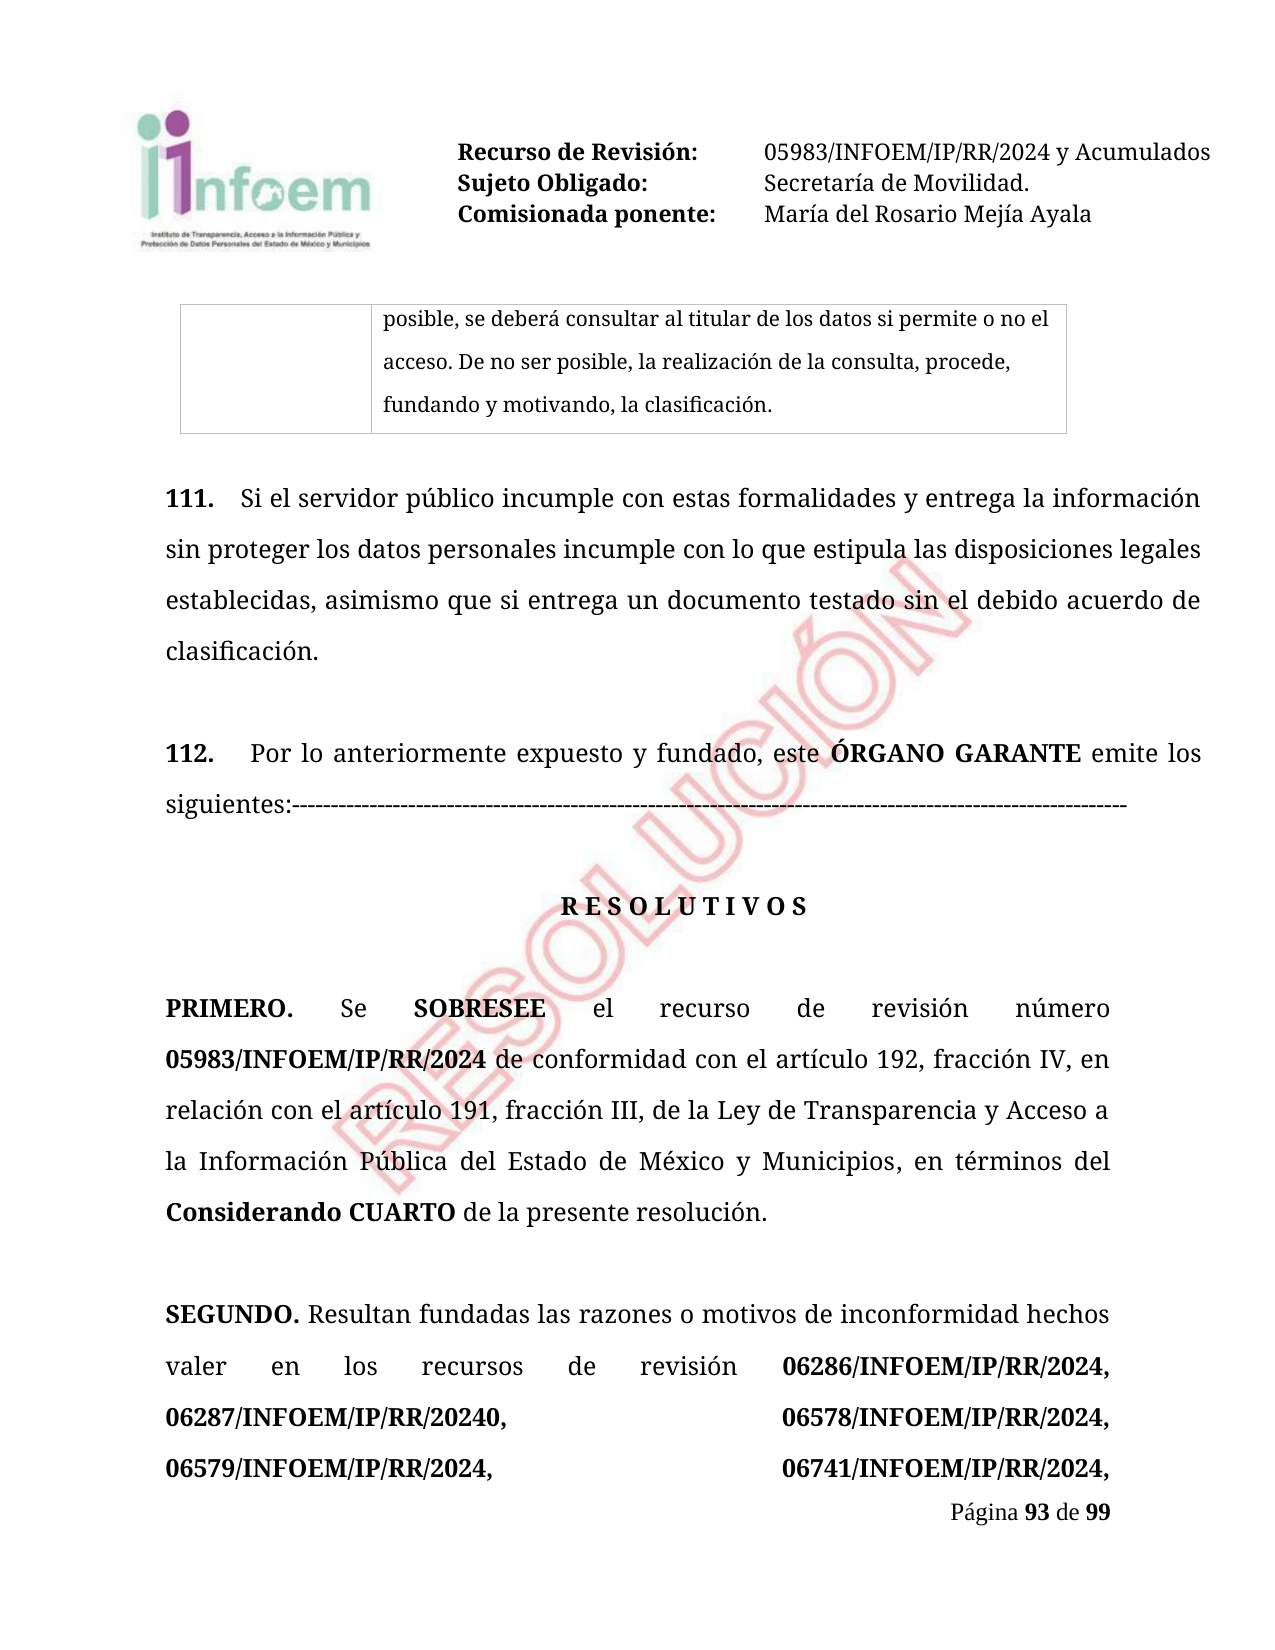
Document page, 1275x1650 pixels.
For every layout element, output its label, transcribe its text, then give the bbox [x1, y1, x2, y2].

picture [22, 52, 1251, 1650]
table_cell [372, 305, 1066, 432]
text R E S O L U T I V O S [165, 889, 1202, 923]
list Si el servidor público incumple con estas formalidades y entrega la información sin proteger los datos personales incumple con lo que estipula las disposiciones legales establecidas, asimismo que si entrega un documento testado sin el debido acuerdo de clasificación. [165, 480, 1202, 668]
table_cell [181, 305, 371, 432]
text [165, 1297, 1111, 1484]
list Por lo anteriormente expuesto y fundado, este ÓRGANO GARANTE emite los siguientes:------------------------------------------------------------------------------------------------------------ [165, 736, 1202, 821]
text PRIMERO. Se SOBRESEE el recurso de revisión número 05983/INFOEM/IP/RR/2024 de conformidad con el artículo 192, fracción IV, en relación con el artículo 191, fracción III, de la Ley de Transparencia y Acceso a la Información Pública del Estado de México y Municipios, en términos del Considerando CUARTO de la presente resolución. [165, 991, 1111, 1229]
